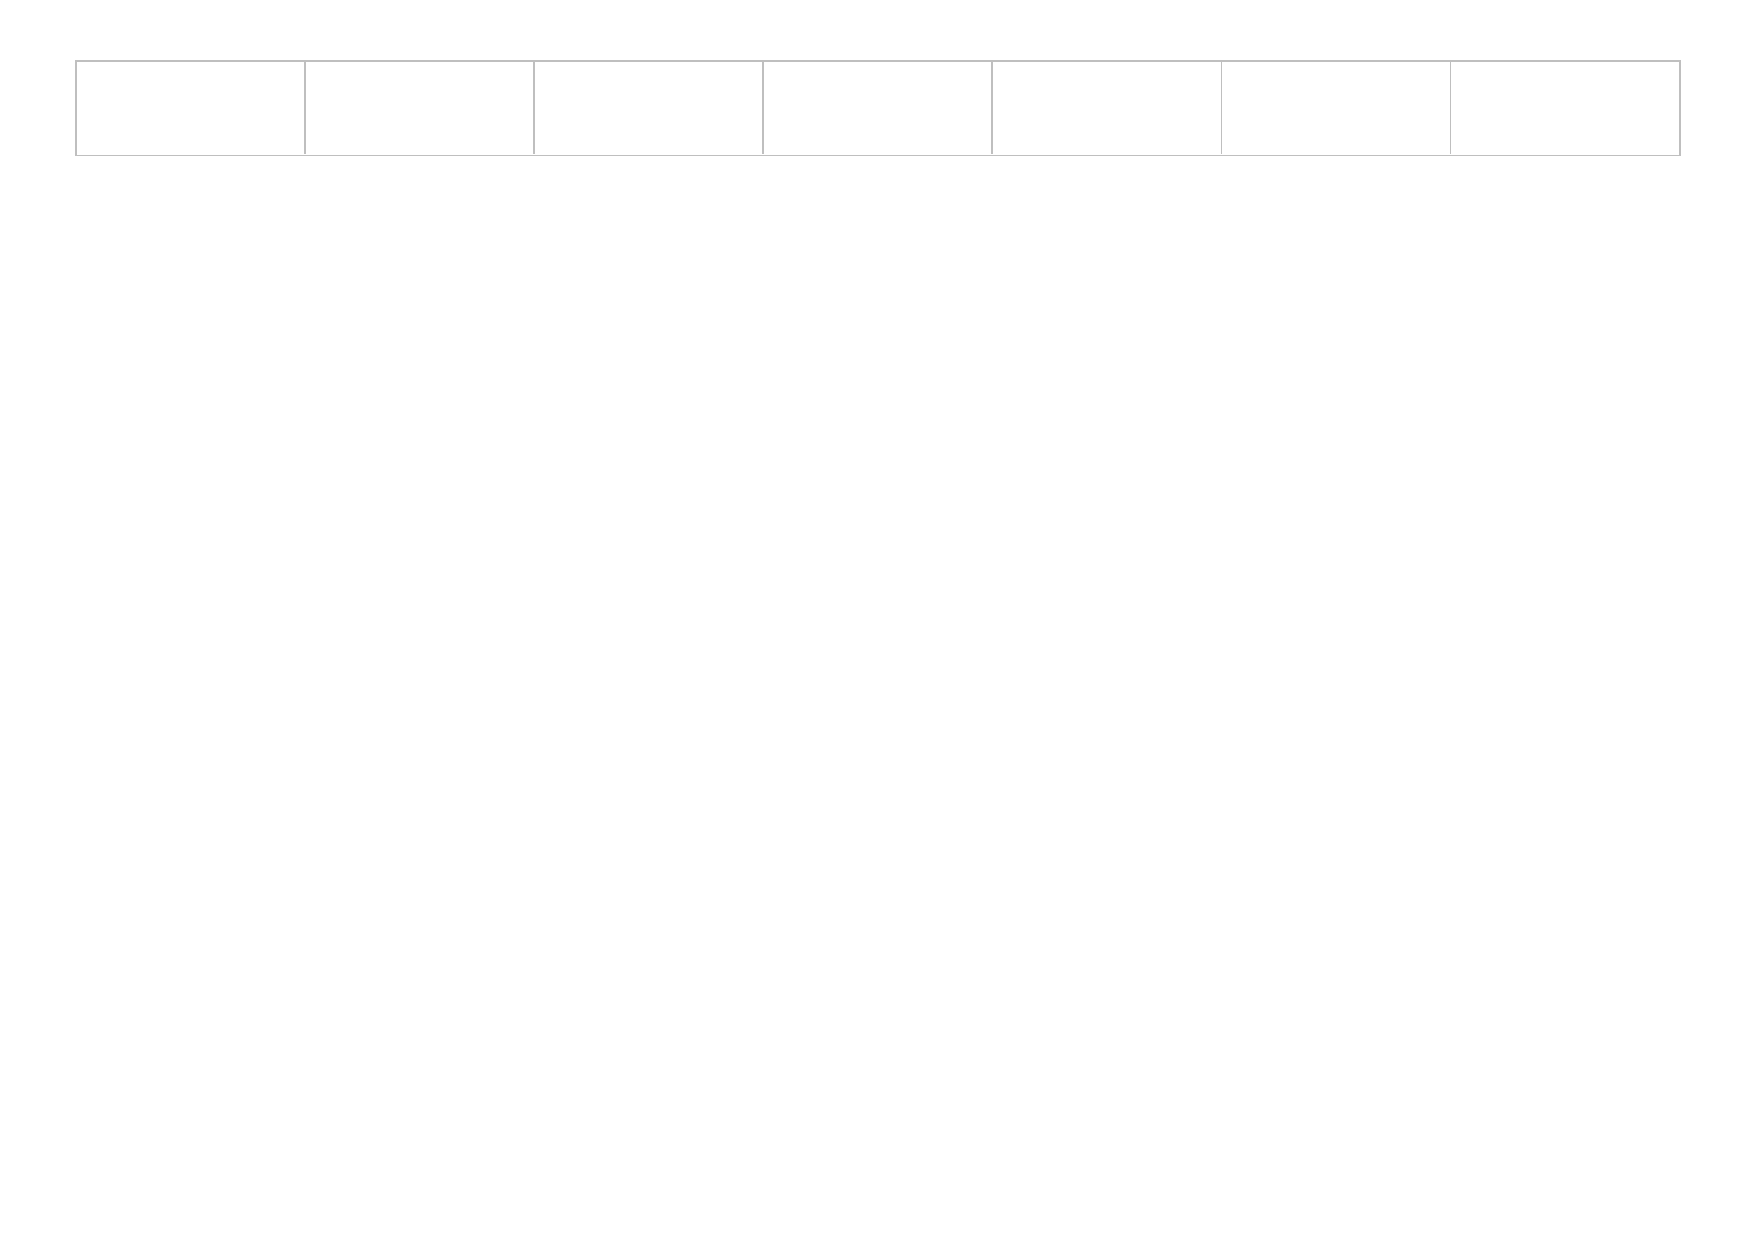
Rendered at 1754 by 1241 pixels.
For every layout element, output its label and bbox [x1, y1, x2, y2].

table_cell [535, 62, 762, 154]
table_cell [764, 62, 991, 154]
table_cell [1222, 62, 1450, 154]
table_cell [1451, 62, 1679, 154]
table_cell [77, 62, 304, 154]
table_cell [993, 62, 1221, 154]
table_cell [306, 62, 533, 154]
